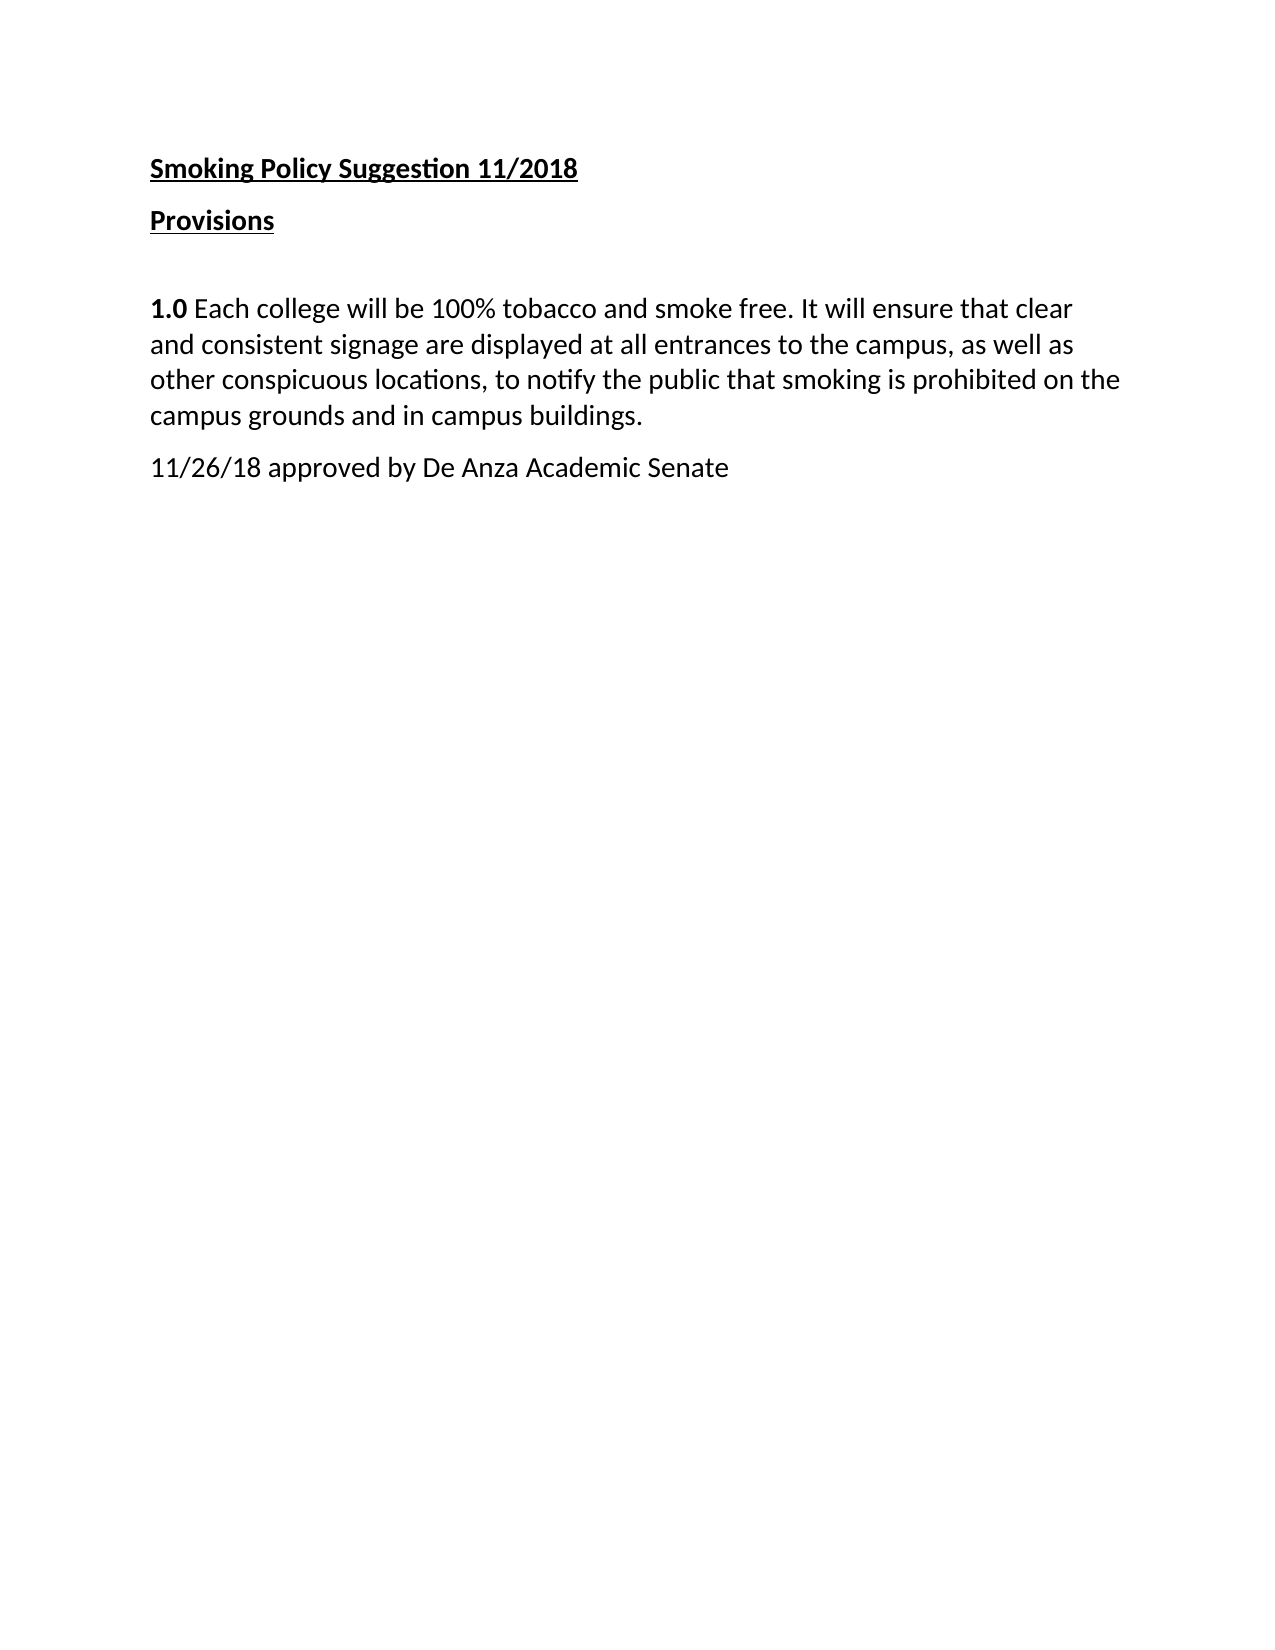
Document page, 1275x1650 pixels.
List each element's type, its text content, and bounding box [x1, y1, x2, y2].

text Smoking Policy Suggestion 11/2018 [150, 150, 1125, 186]
text 1.0 Each college will be 100% tobacco and smoke free. It will ensure that clear and consistent signage are displayed at all entrances to the campus, as well as other conspicuous locations, to notify the public that smoking is prohibited on the campus grounds and in campus buildings. [150, 254, 1125, 433]
text Provisions [150, 202, 1125, 238]
text 11/26/18 approved by De Anza Academic Senate [150, 449, 1125, 485]
